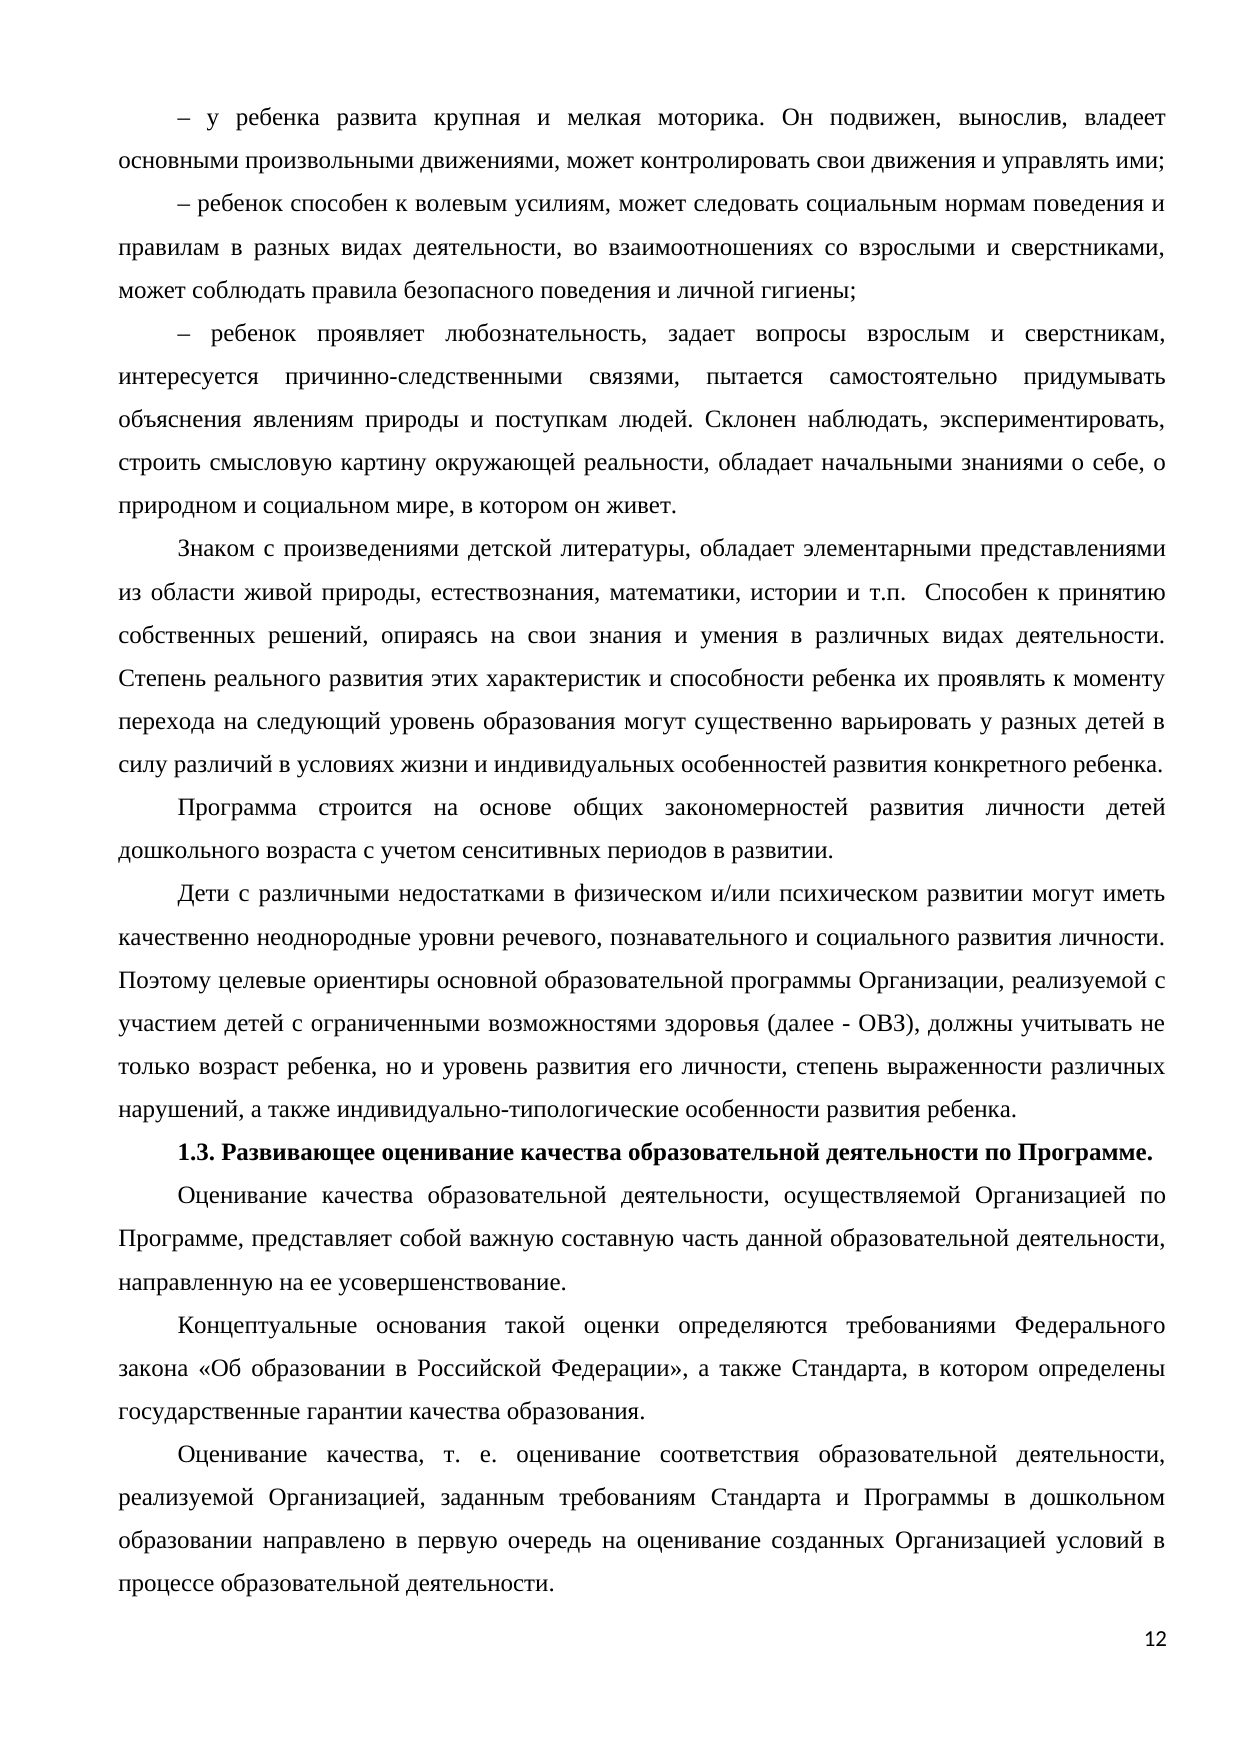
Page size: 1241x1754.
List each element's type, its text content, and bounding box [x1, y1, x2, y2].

text – ребенок способен к волевым усилиям, может следовать социальным нормам поведения и правилам в разных видах деятельности, во взаимоотношениях со взрослыми и сверстниками, может соблюдать правила безопасного поведения и личной гигиены; [118, 188, 1167, 303]
text – у ребенка развита крупная и мелкая моторика. Он подвижен, вынослив, владеет основными произвольными движениями, может контролировать свои движения и управлять ими; [118, 102, 1167, 174]
text Оценивание качества образовательной деятельности, осуществляемой Организацией по Программе, представляет собой важную составную часть данной образовательной деятельности, направленную на ее усовершенствование. [118, 1180, 1167, 1295]
text 1.3. Развивающее оценивание качества образовательной деятельности по Программе. [118, 1137, 1167, 1166]
text Знаком с произведениями детской литературы, обладает элементарными представлениями из области живой природы, естествознания, математики, истории и т.п. Способен к принятию собственных решений, опираясь на свои знания и умения в различных видах деятельности. Степень реального развития этих характеристик и способности ребенка их проявлять к моменту перехода на следующий уровень образования могут существенно варьировать у разных детей в силу различий в условиях жизни и индивидуальных особенностей развития конкретного ребенка. [118, 533, 1167, 778]
text Оценивание качества, т. е. оценивание соответствия образовательной деятельности, реализуемой Организацией, заданным требованиям Стандарта и Программы в дошкольном образовании направлено в первую очередь на оценивание созданных Организацией условий в процессе образовательной деятельности. [118, 1439, 1167, 1597]
text Дети с различными недостатками в физическом и/или психическом развитии могут иметь качественно неоднородные уровни речевого, познавательного и социального развития личности. Поэтому целевые ориентиры основной образовательной программы Организации, реализуемой с участием детей с ограниченными возможностями здоровья (далее - ОВЗ), должны учитывать не только возраст ребенка, но и уровень развития его личности, степень выраженности различных нарушений, а также индивидуально-типологические особенности развития ребенка. [118, 878, 1167, 1123]
text – ребенок проявляет любознательность, задает вопросы взрослым и сверстникам, интересуется причинно-следственными связями, пытается самостоятельно придумывать объяснения явлениям природы и поступкам людей. Склонен наблюдать, экспериментировать, строить смысловую картину окружающей реальности, обладает начальными знаниями о себе, о природном и социальном мире, в котором он живет. [118, 318, 1167, 519]
text Концептуальные основания такой оценки определяются требованиями Федерального закона «Об образовании в Российской Федерации», а также Стандарта, в котором определены государственные гарантии качества образования. [118, 1310, 1167, 1425]
text Программа строится на основе общих закономерностей развития личности детей дошкольного возраста с учетом сенситивных периодов в развитии. [118, 792, 1167, 864]
